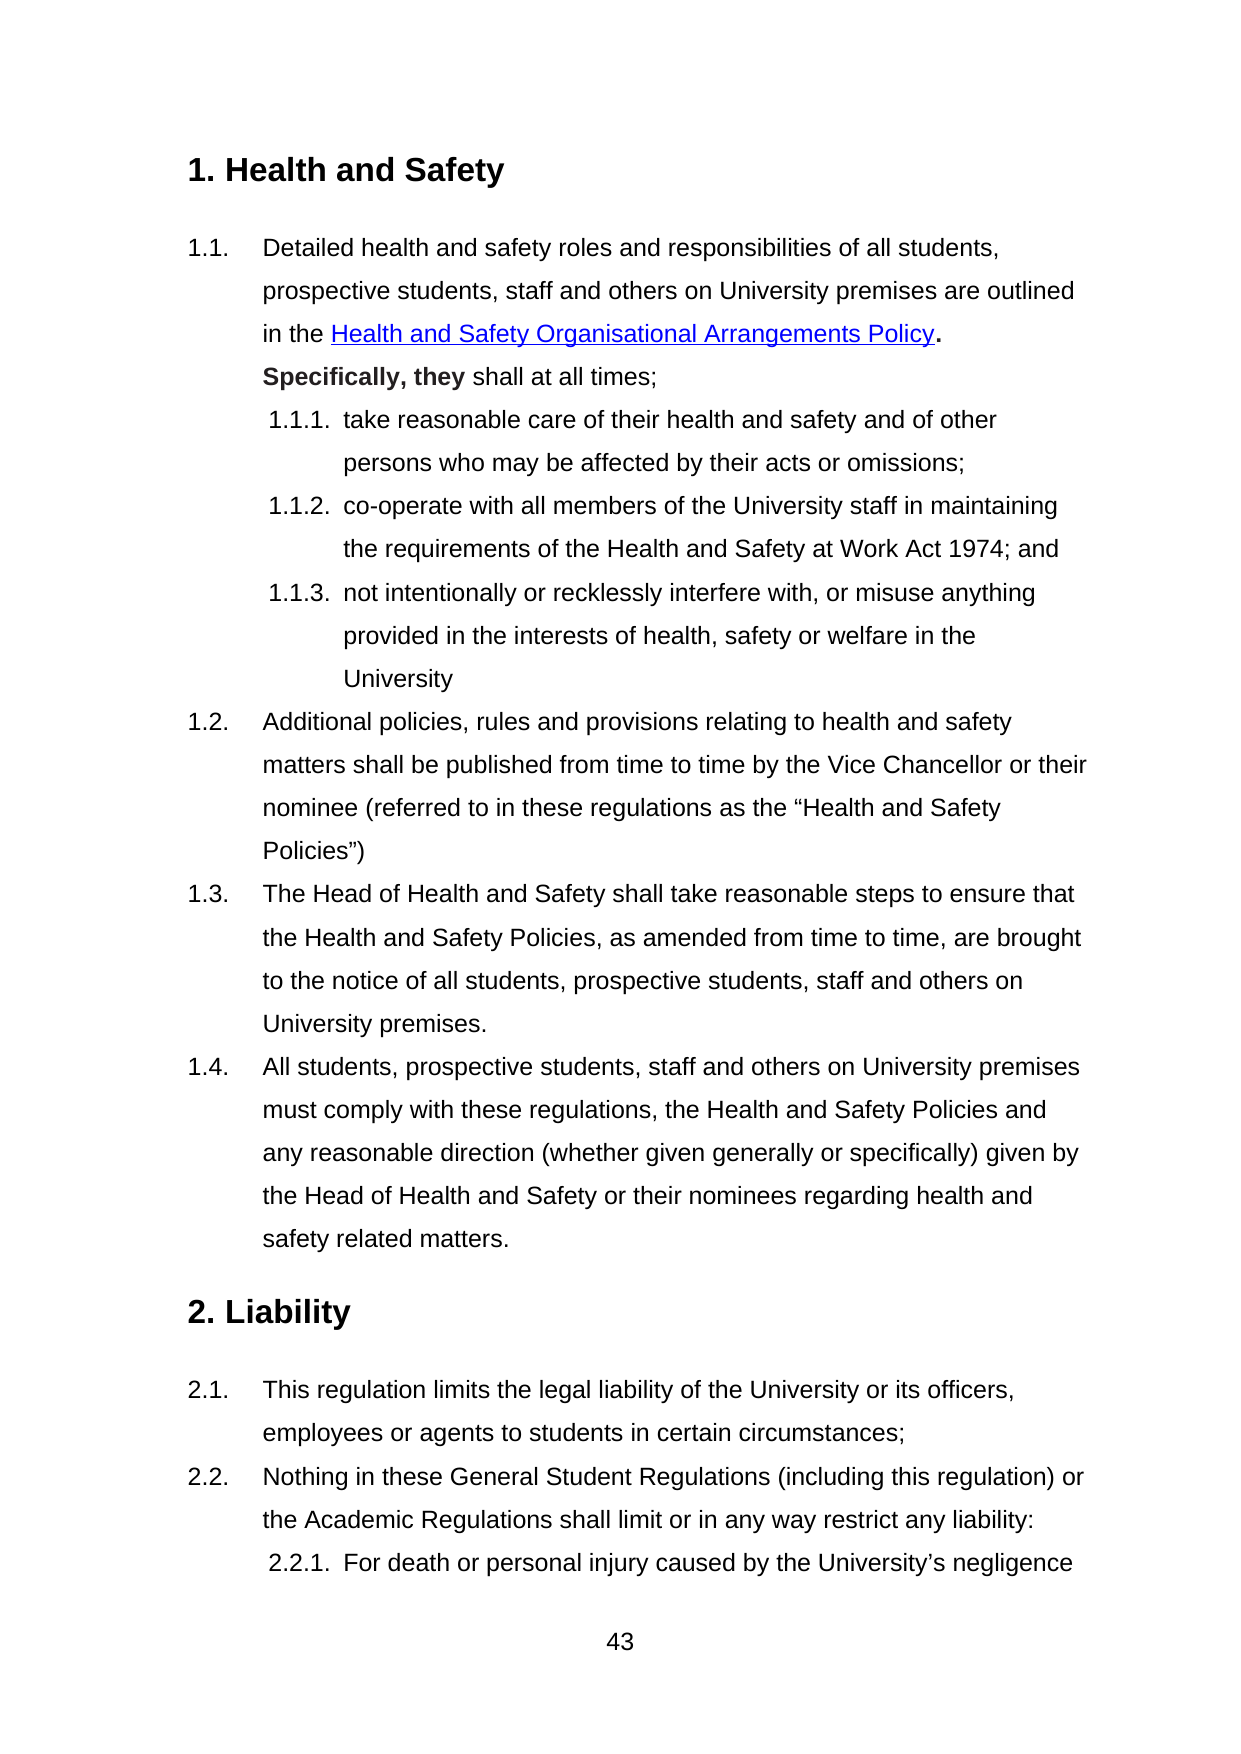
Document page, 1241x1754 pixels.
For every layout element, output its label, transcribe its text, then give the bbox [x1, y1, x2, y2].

list co-operate with all members of the University staff in maintaining the requirements of the Health and Safety at Work Act 1974; and [268, 491, 1090, 563]
subtitle Health and Safety [187, 150, 1090, 188]
list not intentionally or recklessly interfere with, or misuse anything provided in the interests of health, safety or welfare in the University [268, 578, 1090, 693]
list Nothing in these General Student Regulations (including this regulation) or the Academic Regulations shall limit or in any way restrict any liability: [187, 1461, 1090, 1533]
subtitle Liability [187, 1293, 1090, 1331]
list Additional policies, rules and provisions relating to health and safety matters shall be published from time to time by the Vice Chancellor or their nominee (referred to in these regulations as the “Health and Safety Policies”) [187, 707, 1090, 865]
list This regulation limits the legal liability of the University or its officers, employees or agents to students in certain circumstances; [187, 1375, 1090, 1447]
list All students, prospective students, staff and others on University premises must comply with these regulations, the Health and Safety Policies and any reasonable direction (whether given generally or specifically) given by the Head of Health and Safety or their nominees regarding health and safety related matters. [187, 1052, 1090, 1253]
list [268, 1548, 1090, 1576]
list The Head of Health and Safety shall take reasonable steps to ensure that the Health and Safety Policies, as amended from time to time, are brought to the notice of all students, prospective students, staff and others on University premises. [187, 879, 1090, 1038]
list take reasonable care of their health and safety and of other persons who may be affected by their acts or omissions; [268, 405, 1090, 477]
list Detailed health and safety roles and responsibilities of all students, prospective students, staff and others on University premises are outlined in the Health and Safety Organisational Arrangements Policy. Specifically, they shall at all times; [187, 233, 1090, 391]
